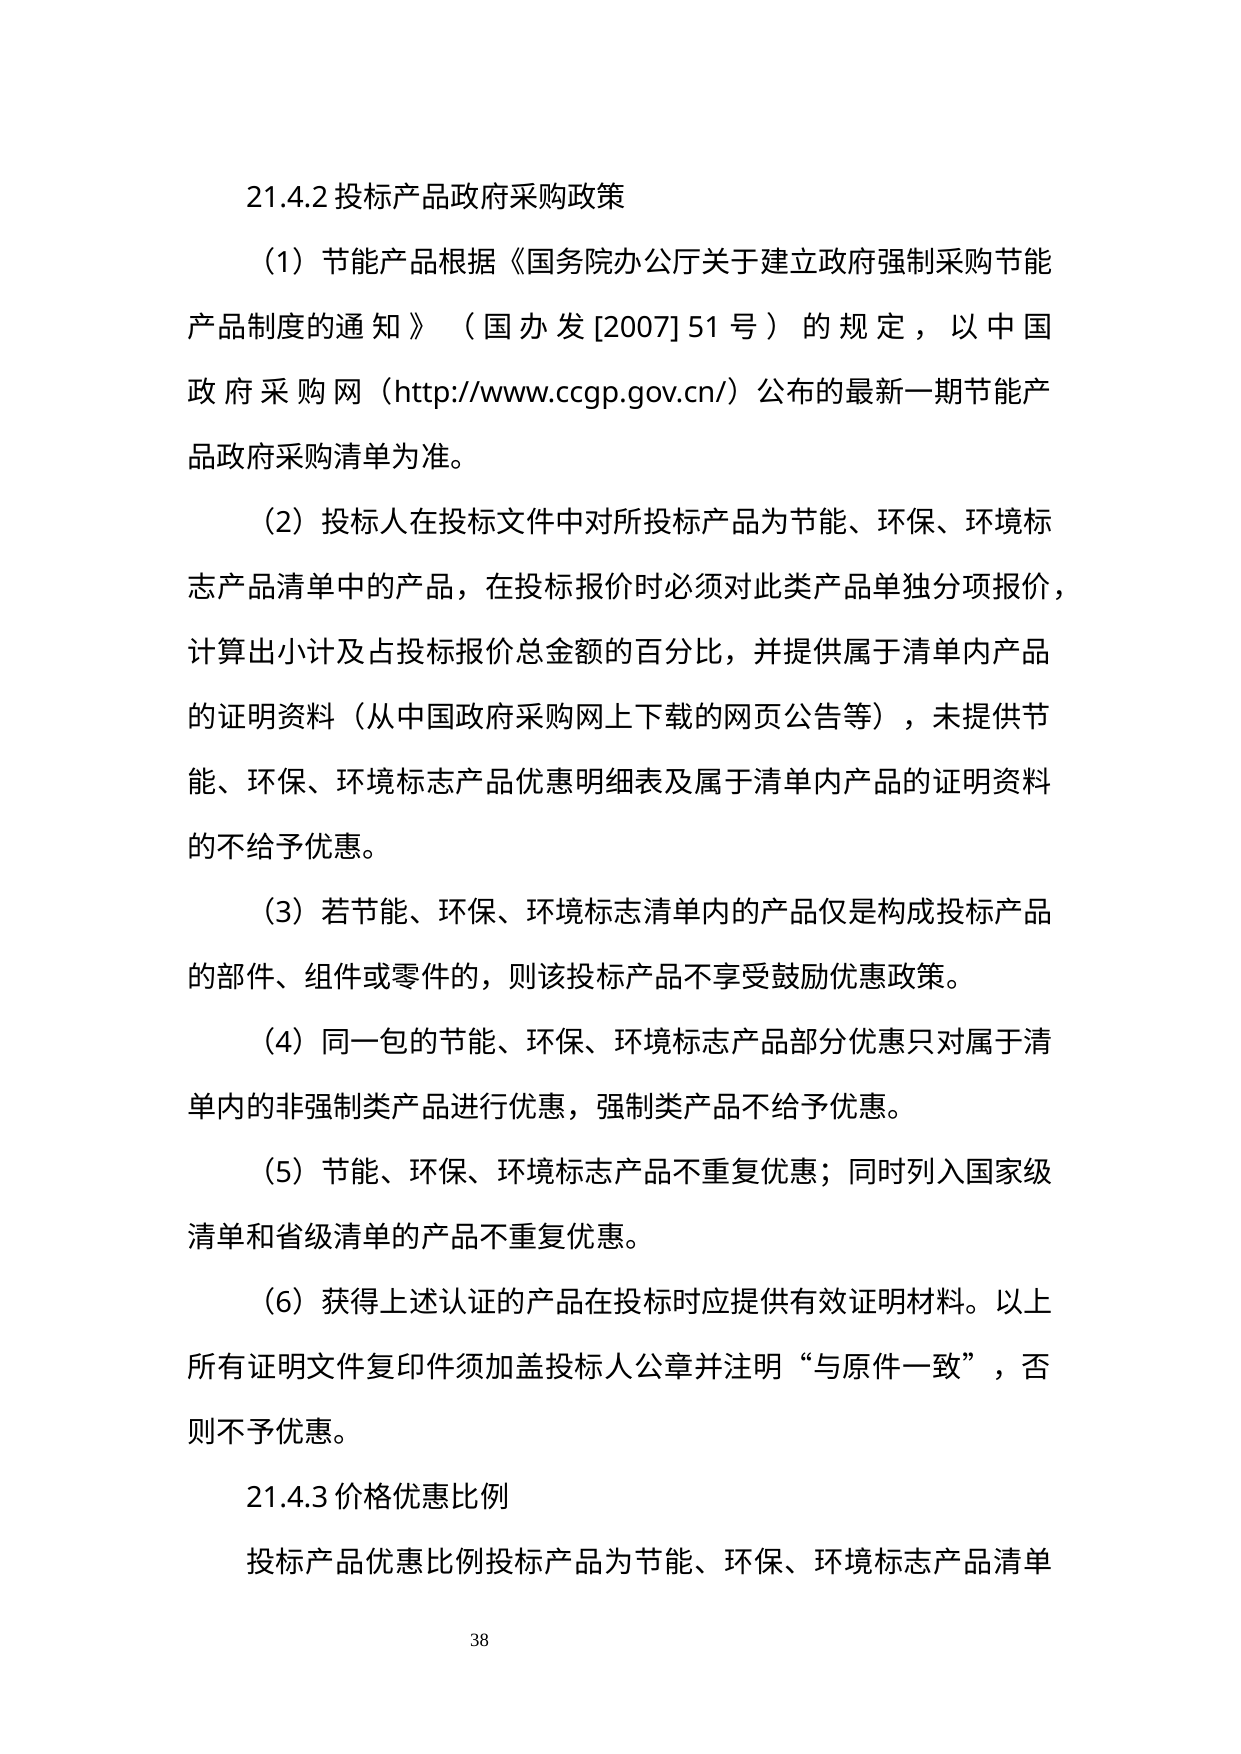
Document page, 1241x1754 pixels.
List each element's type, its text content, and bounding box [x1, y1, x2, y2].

text （1）节能产品根据《国务院办公厅关于建立政府强制采购节能产品制度的通 知 》 （ 国 办 发 [2007] 51 号 ） 的 规 定 ， 以 中 国 政 府 采 购 网（http://www.ccgp.gov.cn/）公布的最新一期节能产品政府采购清单为准。 [187, 227, 1053, 487]
text 21.4.2投标产品政府采购政策 [187, 162, 1053, 227]
text （6）获得上述认证的产品在投标时应提供有效证明材料。以上所有证明文件复印件须加盖投标人公章并注明“与原件一致”，否则不予优惠。 [187, 1267, 1053, 1462]
text （4）同一包的节能、环保、环境标志产品部分优惠只对属于清单内的非强制类产品进行优惠，强制类产品不给予优惠。 [187, 1007, 1053, 1137]
text 21.4.3价格优惠比例 [187, 1462, 1053, 1527]
text （2）投标人在投标文件中对所投标产品为节能、环保、环境标志产品清单中的产品，在投标报价时必须对此类产品单独分项报价，计算出小计及占投标报价总金额的百分比，并提供属于清单内产品的证明资料（从中国政府采购网上下载的网页公告等），未提供节能、环保、环境标志产品优惠明细表及属于清单内产品的证明资料的不给予优惠。 [187, 487, 1053, 877]
text （3）若节能、环保、环境标志清单内的产品仅是构成投标产品的部件、组件或零件的，则该投标产品不享受鼓励优惠政策。 [187, 877, 1053, 1007]
text （5）节能、环保、环境标志产品不重复优惠；同时列入国家级清单和省级清单的产品不重复优惠。 [187, 1137, 1053, 1267]
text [187, 1527, 1053, 1592]
